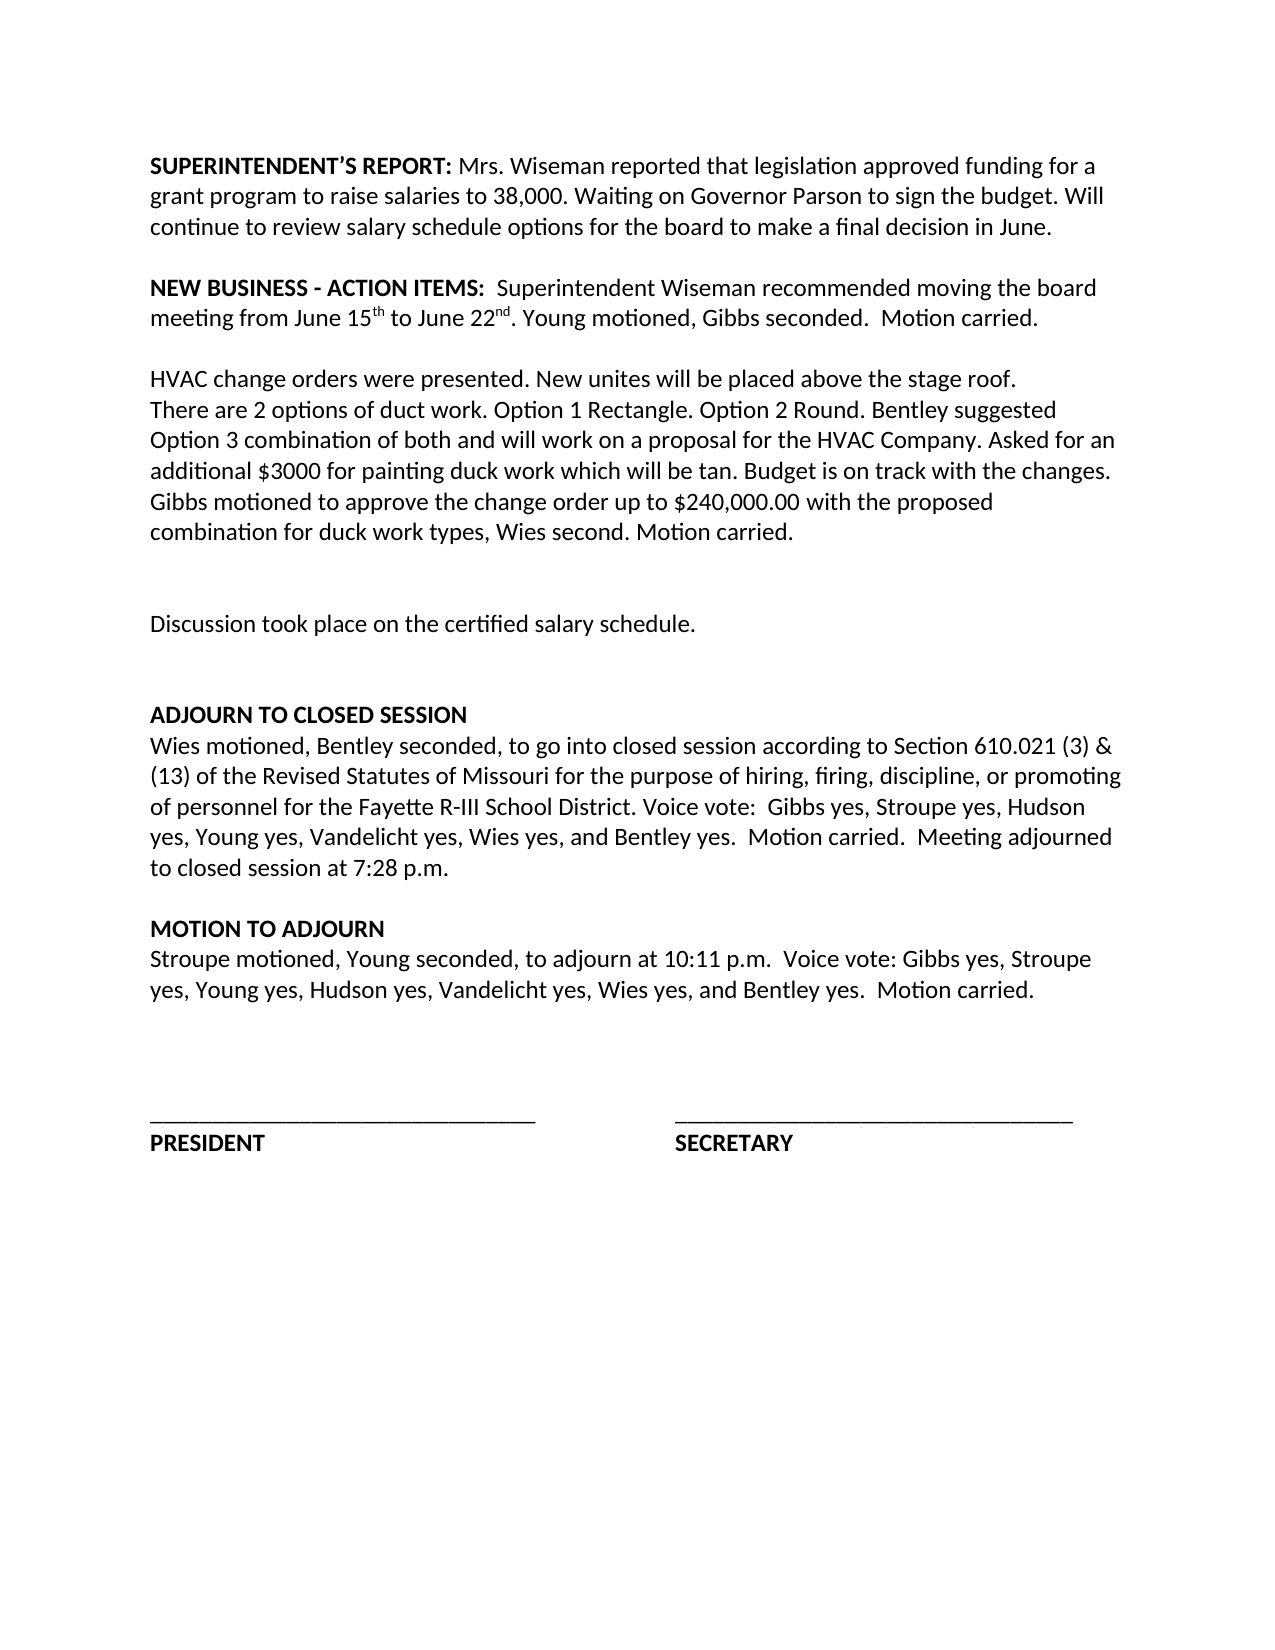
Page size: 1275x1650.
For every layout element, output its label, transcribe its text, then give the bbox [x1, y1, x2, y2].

text SUPERINTENDENT’S REPORT: Mrs. Wiseman reported that legislation approved funding for a grant program to raise salaries to 38,000. Waiting on Governor Parson to sign the budget. Will continue to review salary schedule options for the board to make a final decision in June. [150, 150, 1125, 242]
text There are 2 options of duct work. Option 1 Rectangle. Option 2 Round. Bentley suggested Option 3 combination of both and will work on a proposal for the HVAC Company. Asked for an additional $3000 for painting duck work which will be tan. Budget is on track with the changes. Gibbs motioned to approve the change order up to $240,000.00 with the proposed combination for duck work types, Wies second. Motion carried. [150, 394, 1125, 547]
text MOTION TO ADJOURN [150, 913, 1125, 943]
text _______________________________ ________________________________ [150, 1096, 1125, 1127]
text Wies motioned, Bentley seconded, to go into closed session according to Section 610.021 (3) & (13) of the Revised Statutes of Missouri for the purpose of hiring, firing, discipline, or promoting of personnel for the Fayette R-III School District. Voice vote: Gibbs yes, Stroupe yes, Hudson yes, Young yes, Vandelicht yes, Wies yes, and Bentley yes. Motion carried. Meeting adjourned to closed session at 7:28 p.m. [150, 730, 1125, 882]
text Discussion took place on the certified salary schedule. [150, 608, 1125, 638]
text HVAC change orders were presented. New unites will be placed above the stage roof. [150, 364, 1125, 394]
text PRESIDENT SECRETARY [150, 1127, 1125, 1157]
text NEW BUSINESS - ACTION ITEMS: Superintendent Wiseman recommended moving the board meeting from June 15th to June 22nd. Young motioned, Gibbs seconded. Motion carried. [150, 272, 1125, 333]
text ADJOURN TO CLOSED SESSION [150, 699, 1125, 730]
text Stroupe motioned, Young seconded, to adjourn at 10:11 p.m. Voice vote: Gibbs yes, Stroupe yes, Young yes, Hudson yes, Vandelicht yes, Wies yes, and Bentley yes. Motion carried. [150, 943, 1125, 1004]
